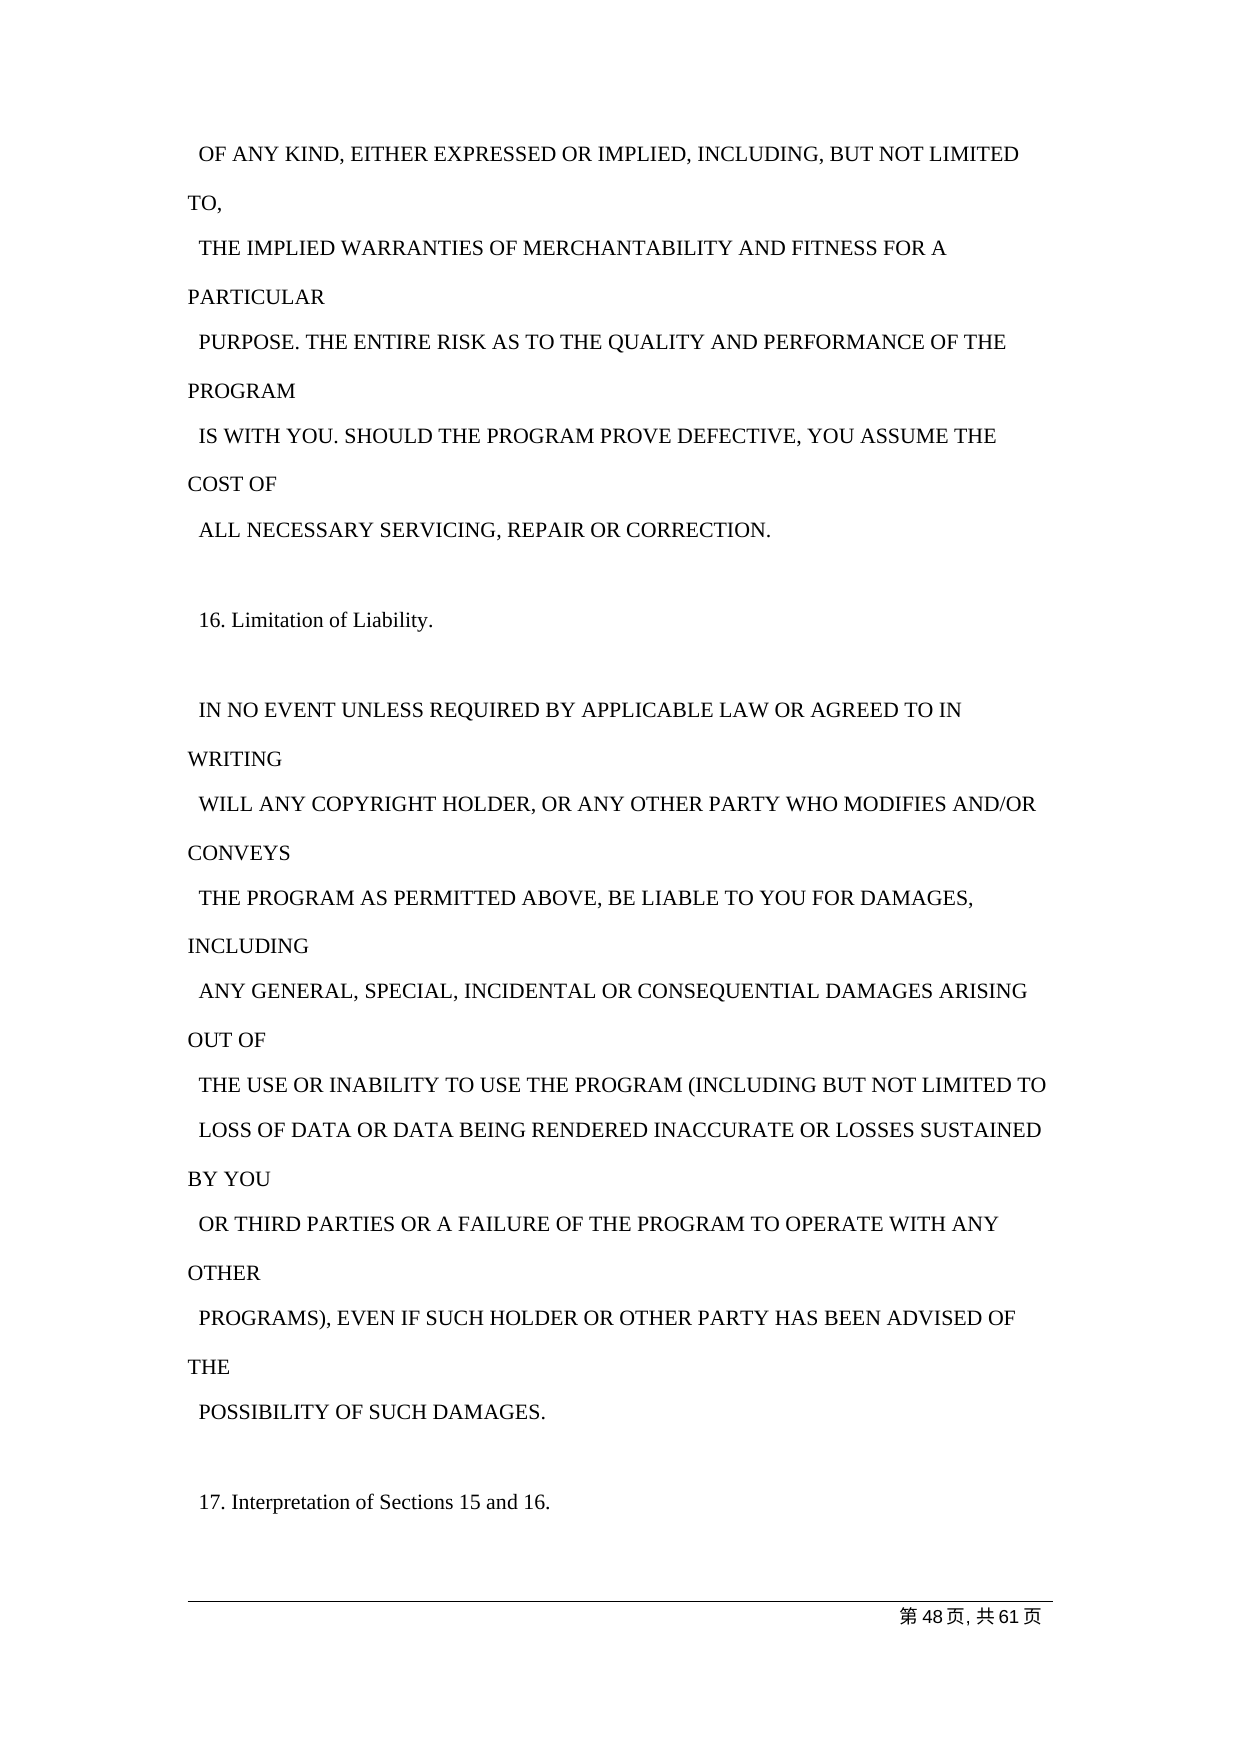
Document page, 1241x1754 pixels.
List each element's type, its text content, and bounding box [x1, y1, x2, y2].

text PROGRAMS), EVEN IF SUCH HOLDER OR OTHER PARTY HAS BEEN ADVISED OF THE [187, 1302, 1053, 1383]
text PURPOSE. THE ENTIRE RISK AS TO THE QUALITY AND PERFORMANCE OF THE PROGRAM [187, 325, 1053, 406]
text OR THIRD PARTIES OR A FAILURE OF THE PROGRAM TO OPERATE WITH ANY OTHER [187, 1208, 1053, 1289]
text 16. Limitation of Liability. [187, 603, 1053, 636]
text ALL NECESSARY SERVICING, REPAIR OR CORRECTION. [187, 513, 1053, 545]
text OF ANY KIND, EITHER EXPRESSED OR IMPLIED, INCLUDING, BUT NOT LIMITED TO, [187, 137, 1053, 219]
text WILL ANY COPYRIGHT HOLDER, OR ANY OTHER PARTY WHO MODIFIES AND/OR CONVEYS [187, 787, 1053, 868]
text POSSIBILITY OF SUCH DAMAGES. [187, 1395, 1053, 1428]
text THE USE OR INABILITY TO USE THE PROGRAM (INCLUDING BUT NOT LIMITED TO [187, 1069, 1053, 1101]
text ANY GENERAL, SPECIAL, INCIDENTAL OR CONSEQUENTIAL DAMAGES ARISING OUT OF [187, 975, 1053, 1056]
text LOSS OF DATA OR DATA BEING RENDERED INACCURATE OR LOSSES SUSTAINED BY YOU [187, 1114, 1053, 1195]
text IN NO EVENT UNLESS REQUIRED BY APPLICABLE LAW OR AGREED TO IN WRITING [187, 693, 1053, 774]
text 17. Interpretation of Sections 15 and 16. [187, 1486, 1053, 1518]
text THE IMPLIED WARRANTIES OF MERCHANTABILITY AND FITNESS FOR A PARTICULAR [187, 231, 1053, 313]
text THE PROGRAM AS PERMITTED ABOVE, BE LIABLE TO YOU FOR DAMAGES, INCLUDING [187, 881, 1053, 962]
text IS WITH YOU. SHOULD THE PROGRAM PROVE DEFECTIVE, YOU ASSUME THE COST OF [187, 419, 1053, 500]
